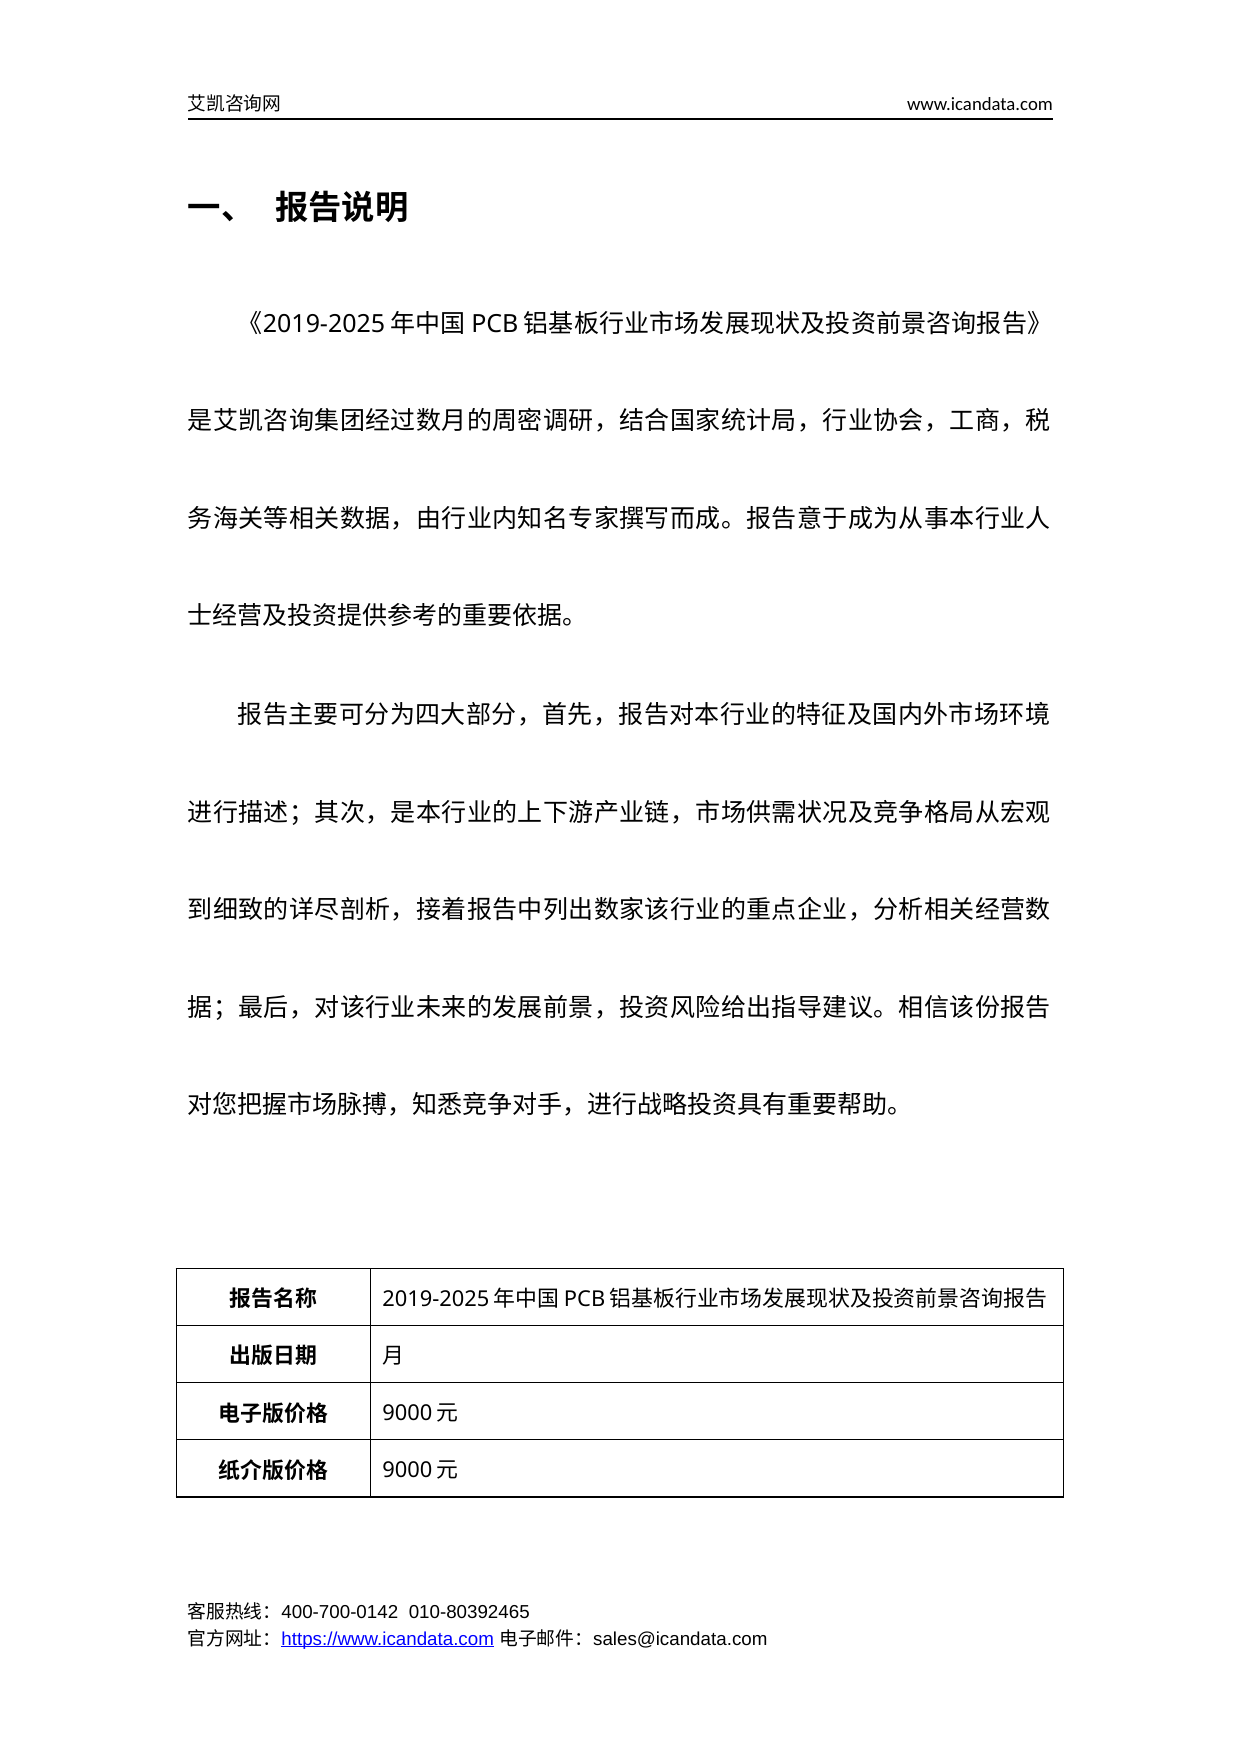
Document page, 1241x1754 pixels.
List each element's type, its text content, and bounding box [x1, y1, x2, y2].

table_cell 出版日期 [177, 1326, 370, 1382]
table_header 2019-2025年中国PCB铝基板行业市场发展现状及投资前景咨询报告 [371, 1269, 1063, 1325]
subtitle 报告说明 [187, 172, 1053, 237]
table_cell 电子版价格 [177, 1383, 370, 1439]
text 《2019-2025年中国PCB铝基板行业市场发展现状及投资前景咨询报告》是艾凯咨询集团经过数月的周密调研，结合国家统计局，行业协会，工商，税务海关等相关数据，由行业内知名专家撰写而成。报告意于成为从事本行业人士经营及投资提供参考的重要依据。 [187, 289, 1053, 646]
table_cell 纸介版价格 [177, 1440, 370, 1496]
table_cell 9000元 [371, 1440, 1063, 1496]
text 报告主要可分为四大部分，首先，报告对本行业的特征及国内外市场环境进行描述；其次，是本行业的上下游产业链，市场供需状况及竞争格局从宏观到细致的详尽剖析，接着报告中列出数家该行业的重点企业，分析相关经营数据；最后，对该行业未来的发展前景，投资风险给出指导建议。相信该份报告对您把握市场脉搏，知悉竞争对手，进行战略投资具有重要帮助。 [187, 681, 1053, 1136]
table_cell 9000元 [371, 1383, 1063, 1439]
table_cell 月 [371, 1326, 1063, 1382]
table_header 报告名称 [177, 1269, 370, 1325]
